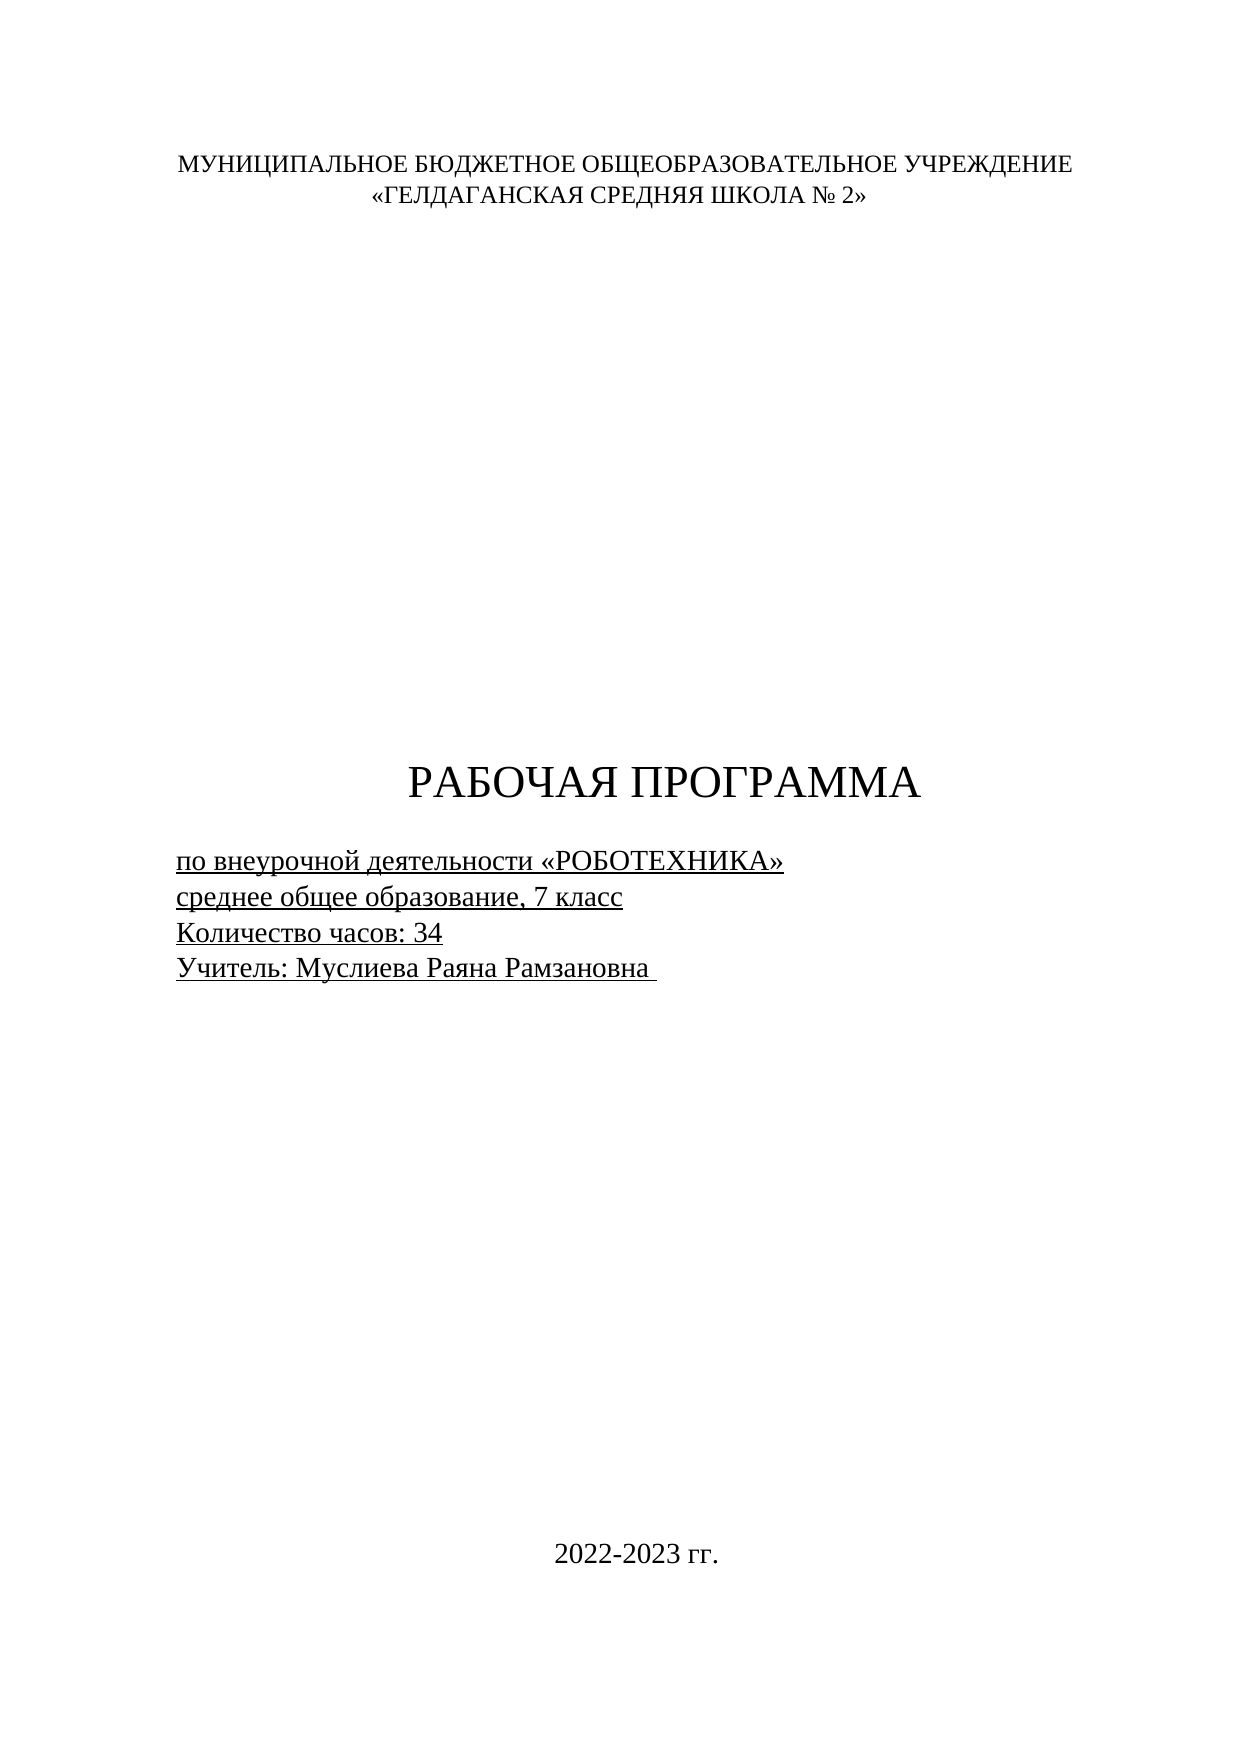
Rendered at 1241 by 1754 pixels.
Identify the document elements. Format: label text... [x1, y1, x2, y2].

text РАБОЧАЯ ПРОГРАММА [177, 755, 1152, 808]
text среднее общее образование, 7 класс [176, 879, 1162, 912]
text Учитель: Муслиева Раяна Рамзановна [176, 951, 1162, 984]
text «ГЕЛДАГАНСКАЯ СРЕДНЯЯ ШКОЛА № 2» [177, 181, 1152, 209]
text по внеурочной деятельности «РОБОТЕХНИКА» [176, 843, 1162, 877]
text 2022-2023 гг. [241, 1537, 1162, 1570]
text Количество часов: 34 [176, 915, 1162, 948]
text МУНИЦИПАЛЬНОЕ БЮДЖЕТНОЕ ОБЩЕОБРАЗОВАТЕЛЬНОЕ УЧРЕЖДЕНИЕ [177, 149, 1151, 178]
